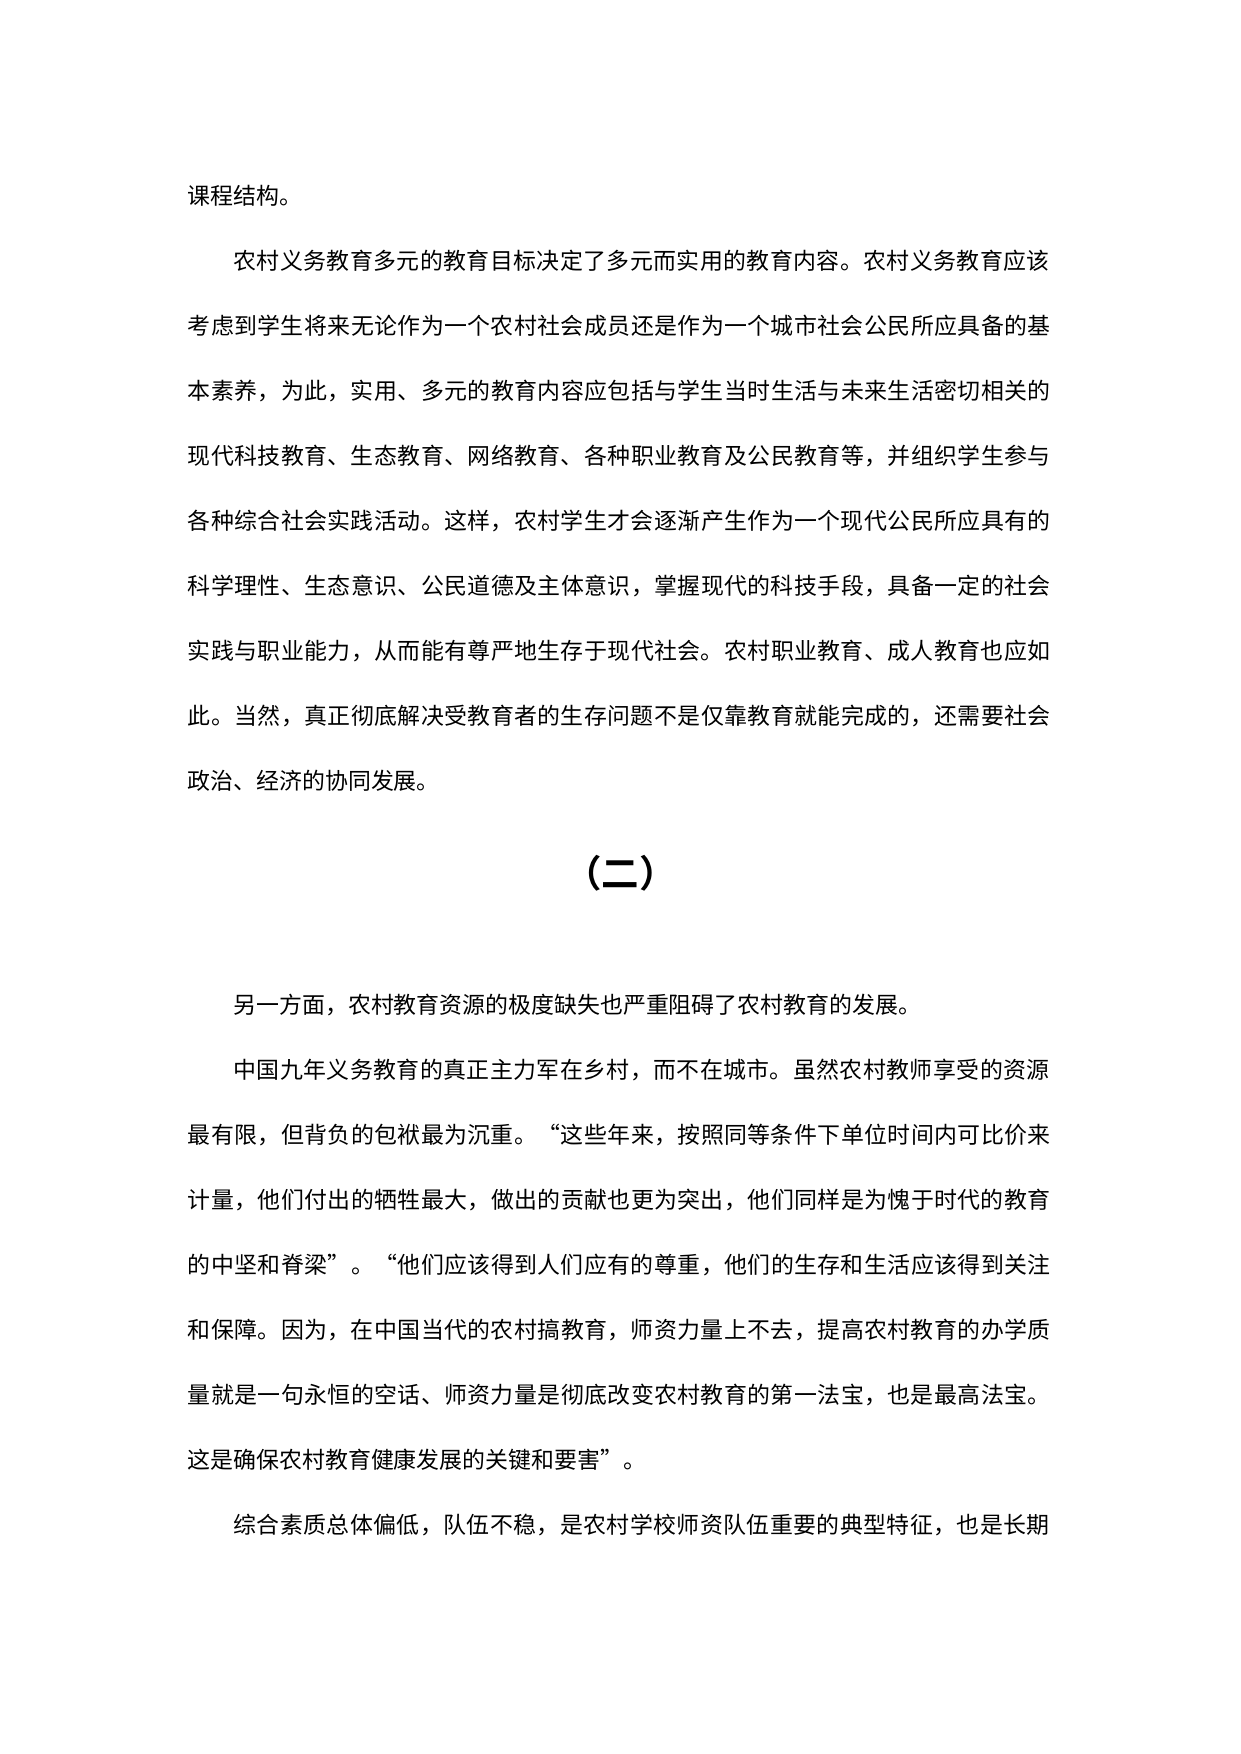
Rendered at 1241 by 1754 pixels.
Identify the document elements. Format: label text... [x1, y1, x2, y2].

text 中国九年义务教育的真正主力军在乡村，而不在城市。虽然农村教师享受的资源最有限，但背负的包袱最为沉重。“这些年来，按照同等条件下单位时间内可比价来计量，他们付出的牺牲最大，做出的贡献也更为突出，他们同样是为愧于时代的教育的中坚和脊梁”。“他们应该得到人们应有的尊重，他们的生存和生活应该得到关注和保障。因为，在中国当代的农村搞教育，师资力量上不去，提高农村教育的办学质量就是一句永恒的空话、师资力量是彻底改变农村教育的第一法宝，也是最高法宝。这是确保农村教育健康发展的关键和要害”。 [187, 1036, 1053, 1491]
text （二） [187, 839, 1053, 904]
text 另一方面，农村教育资源的极度缺失也严重阻碍了农村教育的发展。 [187, 971, 1053, 1036]
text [187, 162, 1053, 227]
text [187, 1491, 1053, 1556]
text 农村义务教育多元的教育目标决定了多元而实用的教育内容。农村义务教育应该考虑到学生将来无论作为一个农村社会成员还是作为一个城市社会公民所应具备的基本素养，为此，实用、多元的教育内容应包括与学生当时生活与未来生活密切相关的现代科技教育、生态教育、网络教育、各种职业教育及公民教育等，并组织学生参与各种综合社会实践活动。这样，农村学生才会逐渐产生作为一个现代公民所应具有的科学理性、生态意识、公民道德及主体意识，掌握现代的科技手段，具备一定的社会实践与职业能力，从而能有尊严地生存于现代社会。农村职业教育、成人教育也应如此。当然，真正彻底解决受教育者的生存问题不是仅靠教育就能完成的，还需要社会政治、经济的协同发展。 [187, 227, 1053, 812]
